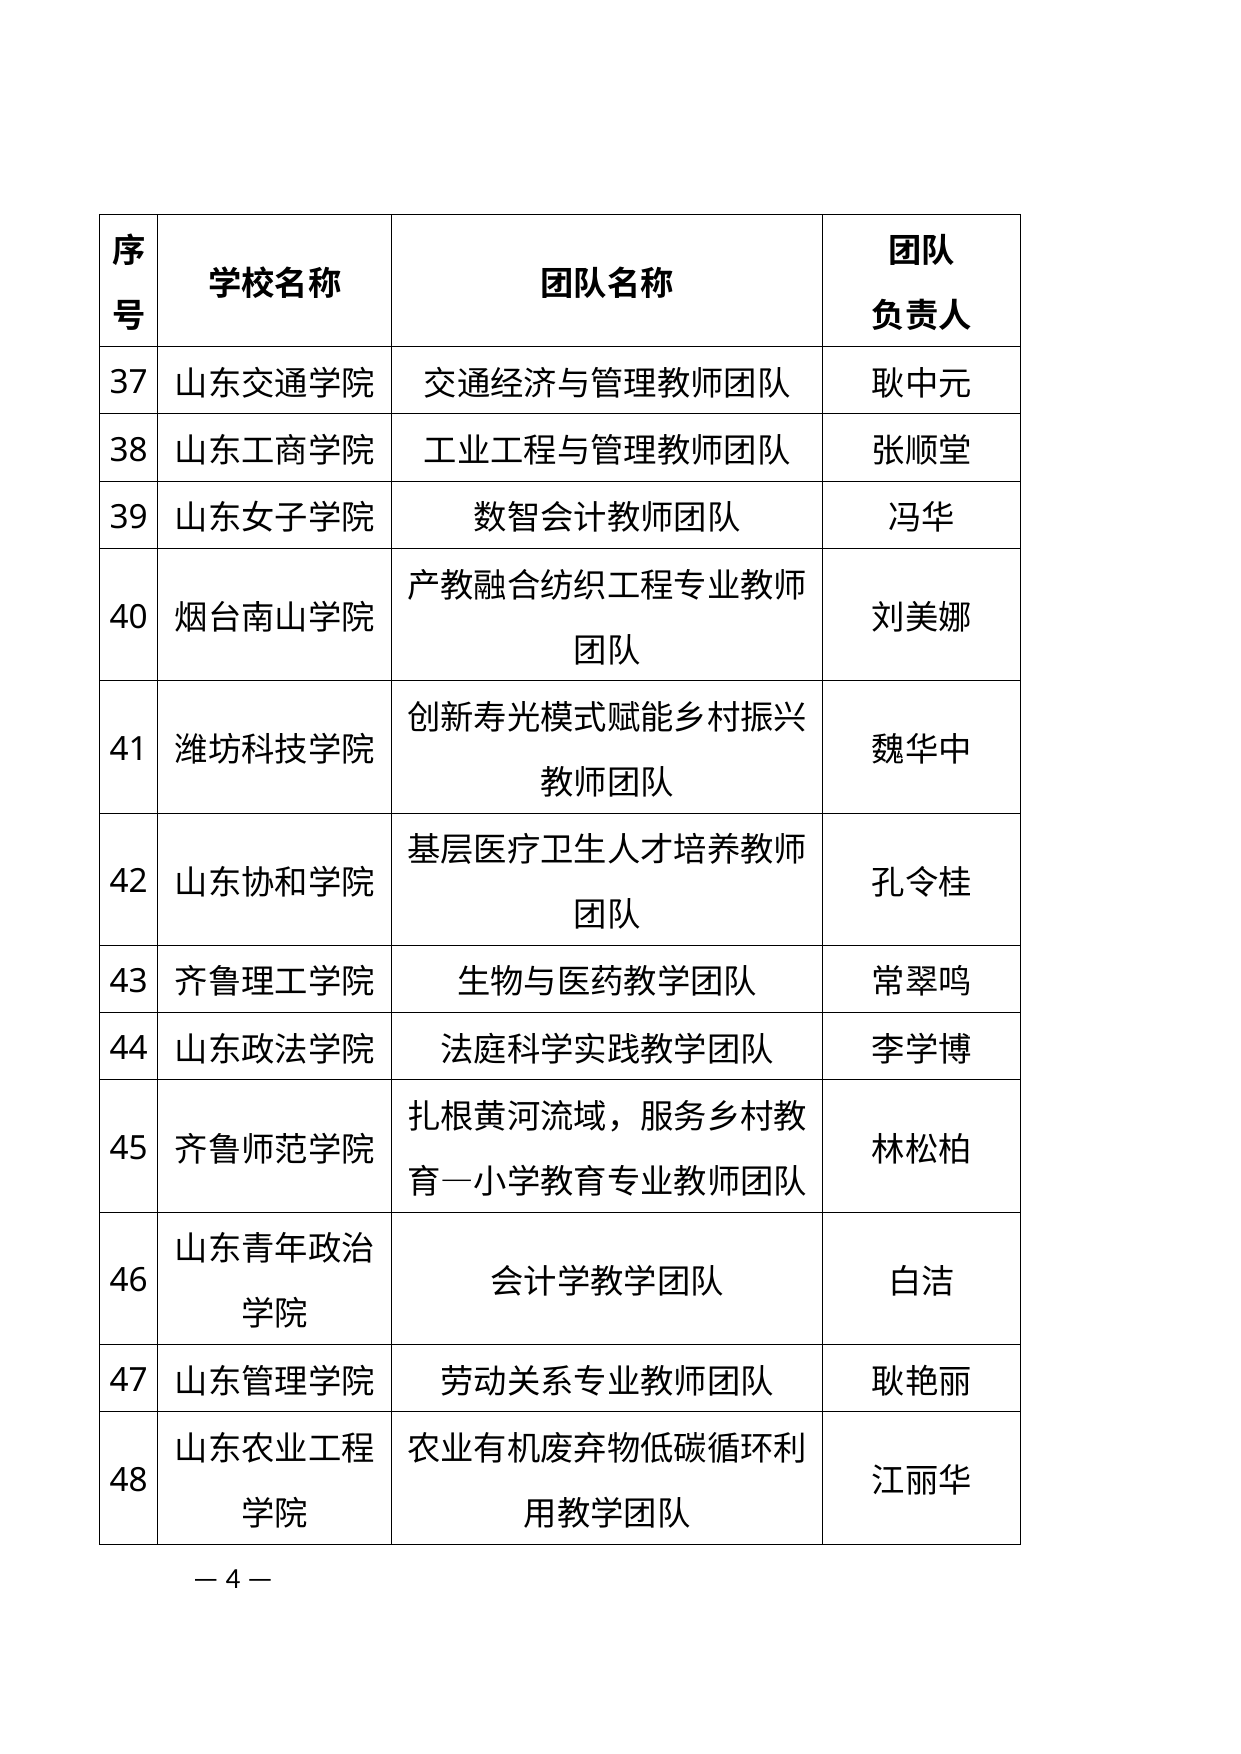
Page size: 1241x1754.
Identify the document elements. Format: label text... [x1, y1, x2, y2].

table_cell 生物与医药教学团队 [392, 946, 822, 1012]
table_cell 45 [100, 1080, 157, 1212]
table_cell 44 [100, 1013, 157, 1079]
table_cell 山东农业工程学院 [158, 1412, 391, 1543]
table_cell 魏华中 [823, 681, 1020, 812]
table_header 团队 负责人 [823, 215, 1020, 346]
table_cell 48 [100, 1412, 157, 1543]
table_cell 潍坊科技学院 [158, 681, 391, 812]
table_cell 山东青年政治学院 [158, 1213, 391, 1344]
table_cell 刘美娜 [823, 549, 1020, 680]
table_cell 47 [100, 1345, 157, 1411]
table_cell 扎根黄河流域，服务乡村教育—小学教育专业教师团队 [392, 1080, 822, 1212]
table_cell 数智会计教师团队 [392, 482, 822, 548]
table_cell 劳动关系专业教师团队 [392, 1345, 822, 1411]
table_cell 39 [100, 482, 157, 548]
table_cell 山东女子学院 [158, 482, 391, 548]
table_cell 山东交通学院 [158, 347, 391, 413]
table_header 学校名称 [158, 215, 391, 346]
table_cell 46 [100, 1213, 157, 1344]
table_cell 常翠鸣 [823, 946, 1020, 1012]
table_cell 冯华 [823, 482, 1020, 548]
table_cell 基层医疗卫生人才培养教师团队 [392, 814, 822, 945]
table_cell 工业工程与管理教师团队 [392, 414, 822, 481]
table_cell 林松柏 [823, 1080, 1020, 1212]
table_cell 李学博 [823, 1013, 1020, 1079]
table_cell 耿中元 [823, 347, 1020, 413]
table_cell 会计学教学团队 [392, 1213, 822, 1344]
table_cell 山东协和学院 [158, 814, 391, 945]
table_cell 法庭科学实践教学团队 [392, 1013, 822, 1079]
table_cell 农业有机废弃物低碳循环利用教学团队 [392, 1412, 822, 1543]
table_cell 烟台南山学院 [158, 549, 391, 680]
table_cell 山东工商学院 [158, 414, 391, 481]
table_cell 齐鲁理工学院 [158, 946, 391, 1012]
table_cell 42 [100, 814, 157, 945]
table_header 团队名称 [392, 215, 822, 346]
table_cell 耿艳丽 [823, 1345, 1020, 1411]
table_cell 38 [100, 414, 157, 481]
table_cell 37 [100, 347, 157, 413]
table_cell 山东管理学院 [158, 1345, 391, 1411]
table_cell 江丽华 [823, 1412, 1020, 1543]
table_cell 齐鲁师范学院 [158, 1080, 391, 1212]
table_cell 产教融合纺织工程专业教师团队 [392, 549, 822, 680]
table_header 序号 [100, 215, 157, 346]
table_cell 白洁 [823, 1213, 1020, 1344]
table_cell 41 [100, 681, 157, 812]
table_cell 40 [100, 549, 157, 680]
table_cell 张顺堂 [823, 414, 1020, 481]
table_cell 创新寿光模式赋能乡村振兴教师团队 [392, 681, 822, 812]
table_cell 孔令桂 [823, 814, 1020, 945]
table_cell 43 [100, 946, 157, 1012]
table_cell 山东政法学院 [158, 1013, 391, 1079]
table_cell 交通经济与管理教师团队 [392, 347, 822, 413]
